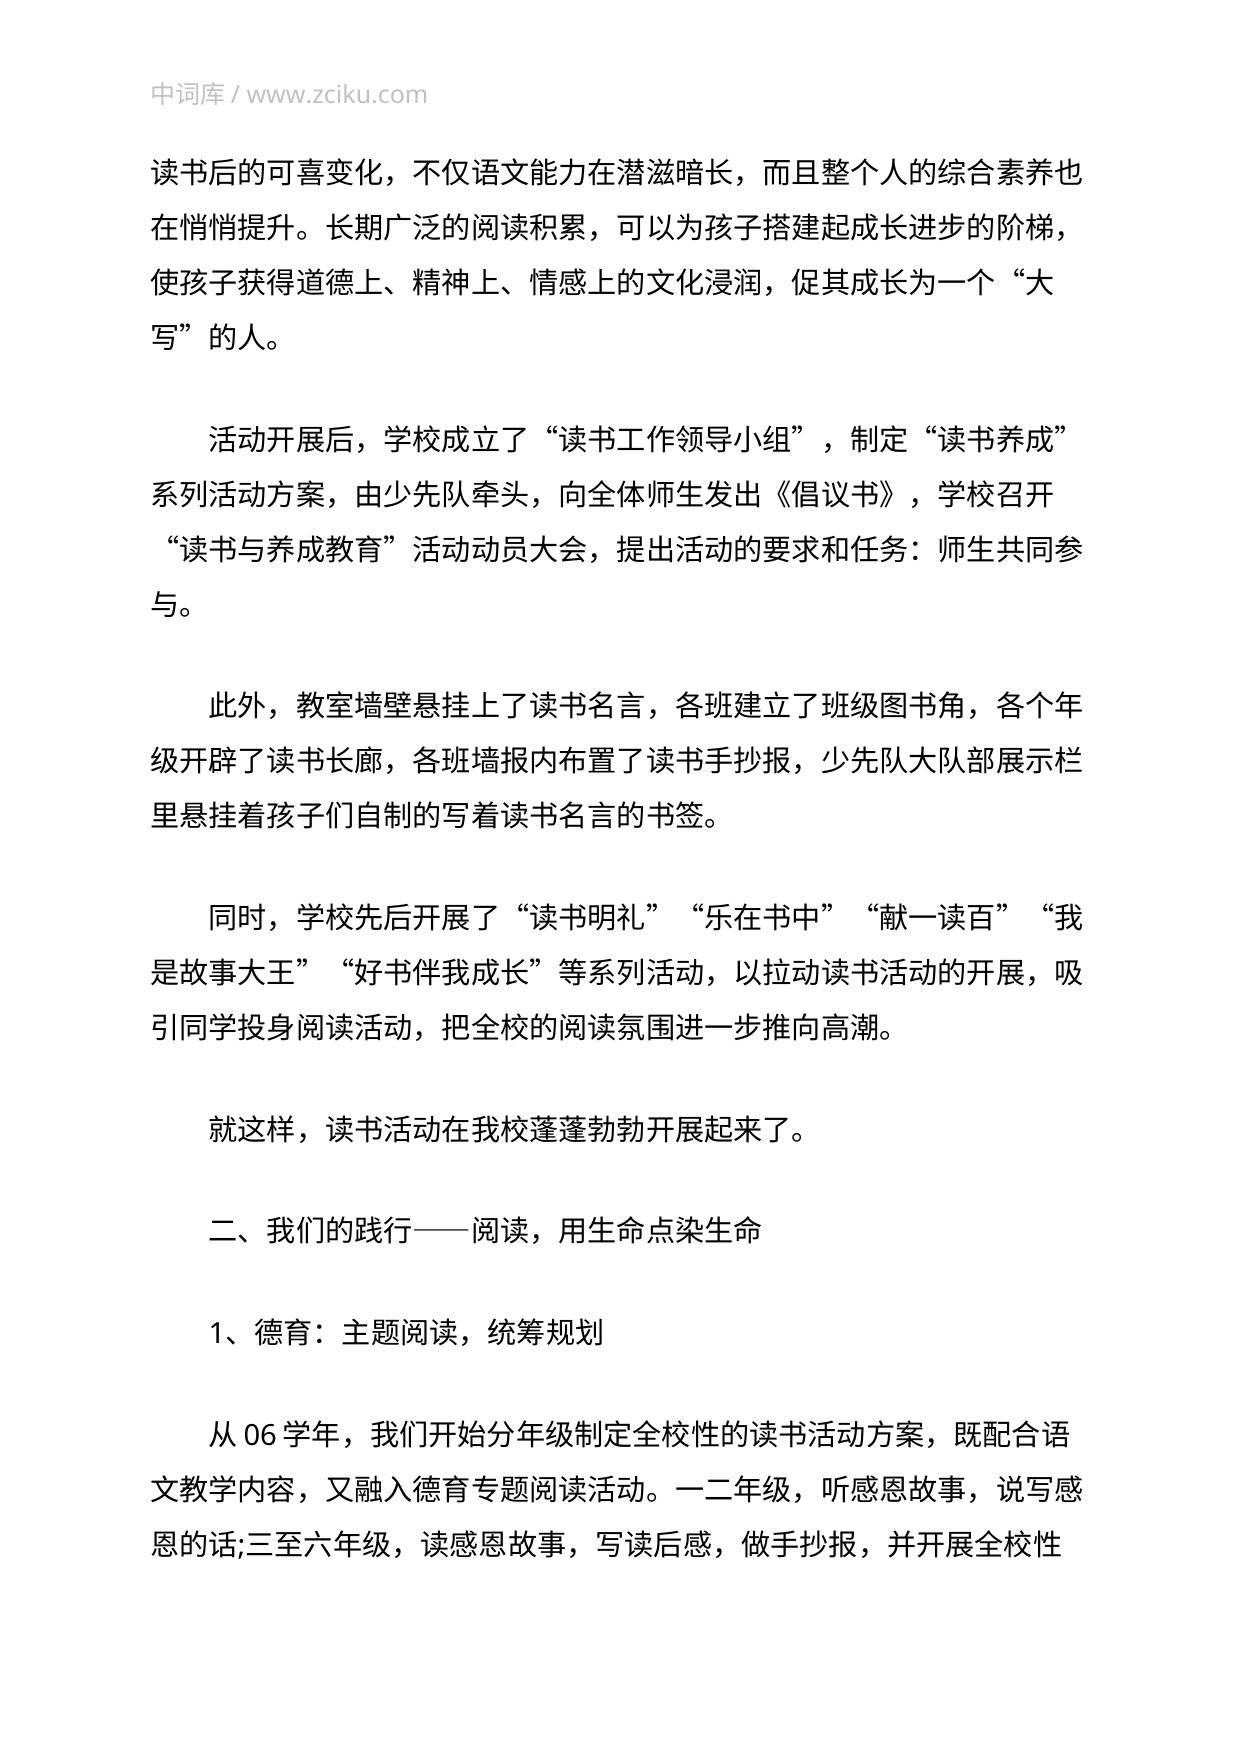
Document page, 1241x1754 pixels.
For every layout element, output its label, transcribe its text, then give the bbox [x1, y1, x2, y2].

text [150, 150, 1090, 357]
text 就这样，读书活动在我校蓬蓬勃勃开展起来了。 [150, 1106, 1090, 1148]
text 同时，学校先后开展了“读书明礼”“乐在书中”“献一读百”“我是故事大王”“好书伴我成长”等系列活动，以拉动读书活动的开展，吸引同学投身阅读活动，把全校的阅读氛围进一步推向高潮。 [150, 894, 1090, 1047]
text 二、我们的践行——阅读，用生命点染生命 [150, 1208, 1090, 1250]
text 此外，教室墙壁悬挂上了读书名言，各班建立了班级图书角，各个年级开辟了读书长廊，各班墙报内布置了读书手抄报，少先队大队部展示栏里悬挂着孩子们自制的写着读书名言的书签。 [150, 683, 1090, 835]
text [150, 1412, 1090, 1564]
text 1、德育：主题阅读，统筹规划 [150, 1309, 1090, 1352]
text 活动开展后，学校成立了“读书工作领导小组”，制定“读书养成”系列活动方案，由少先队牵头，向全体师生发出《倡议书》，学校召开“读书与养成教育”活动动员大会，提出活动的要求和任务：师生共同参与。 [150, 416, 1090, 623]
